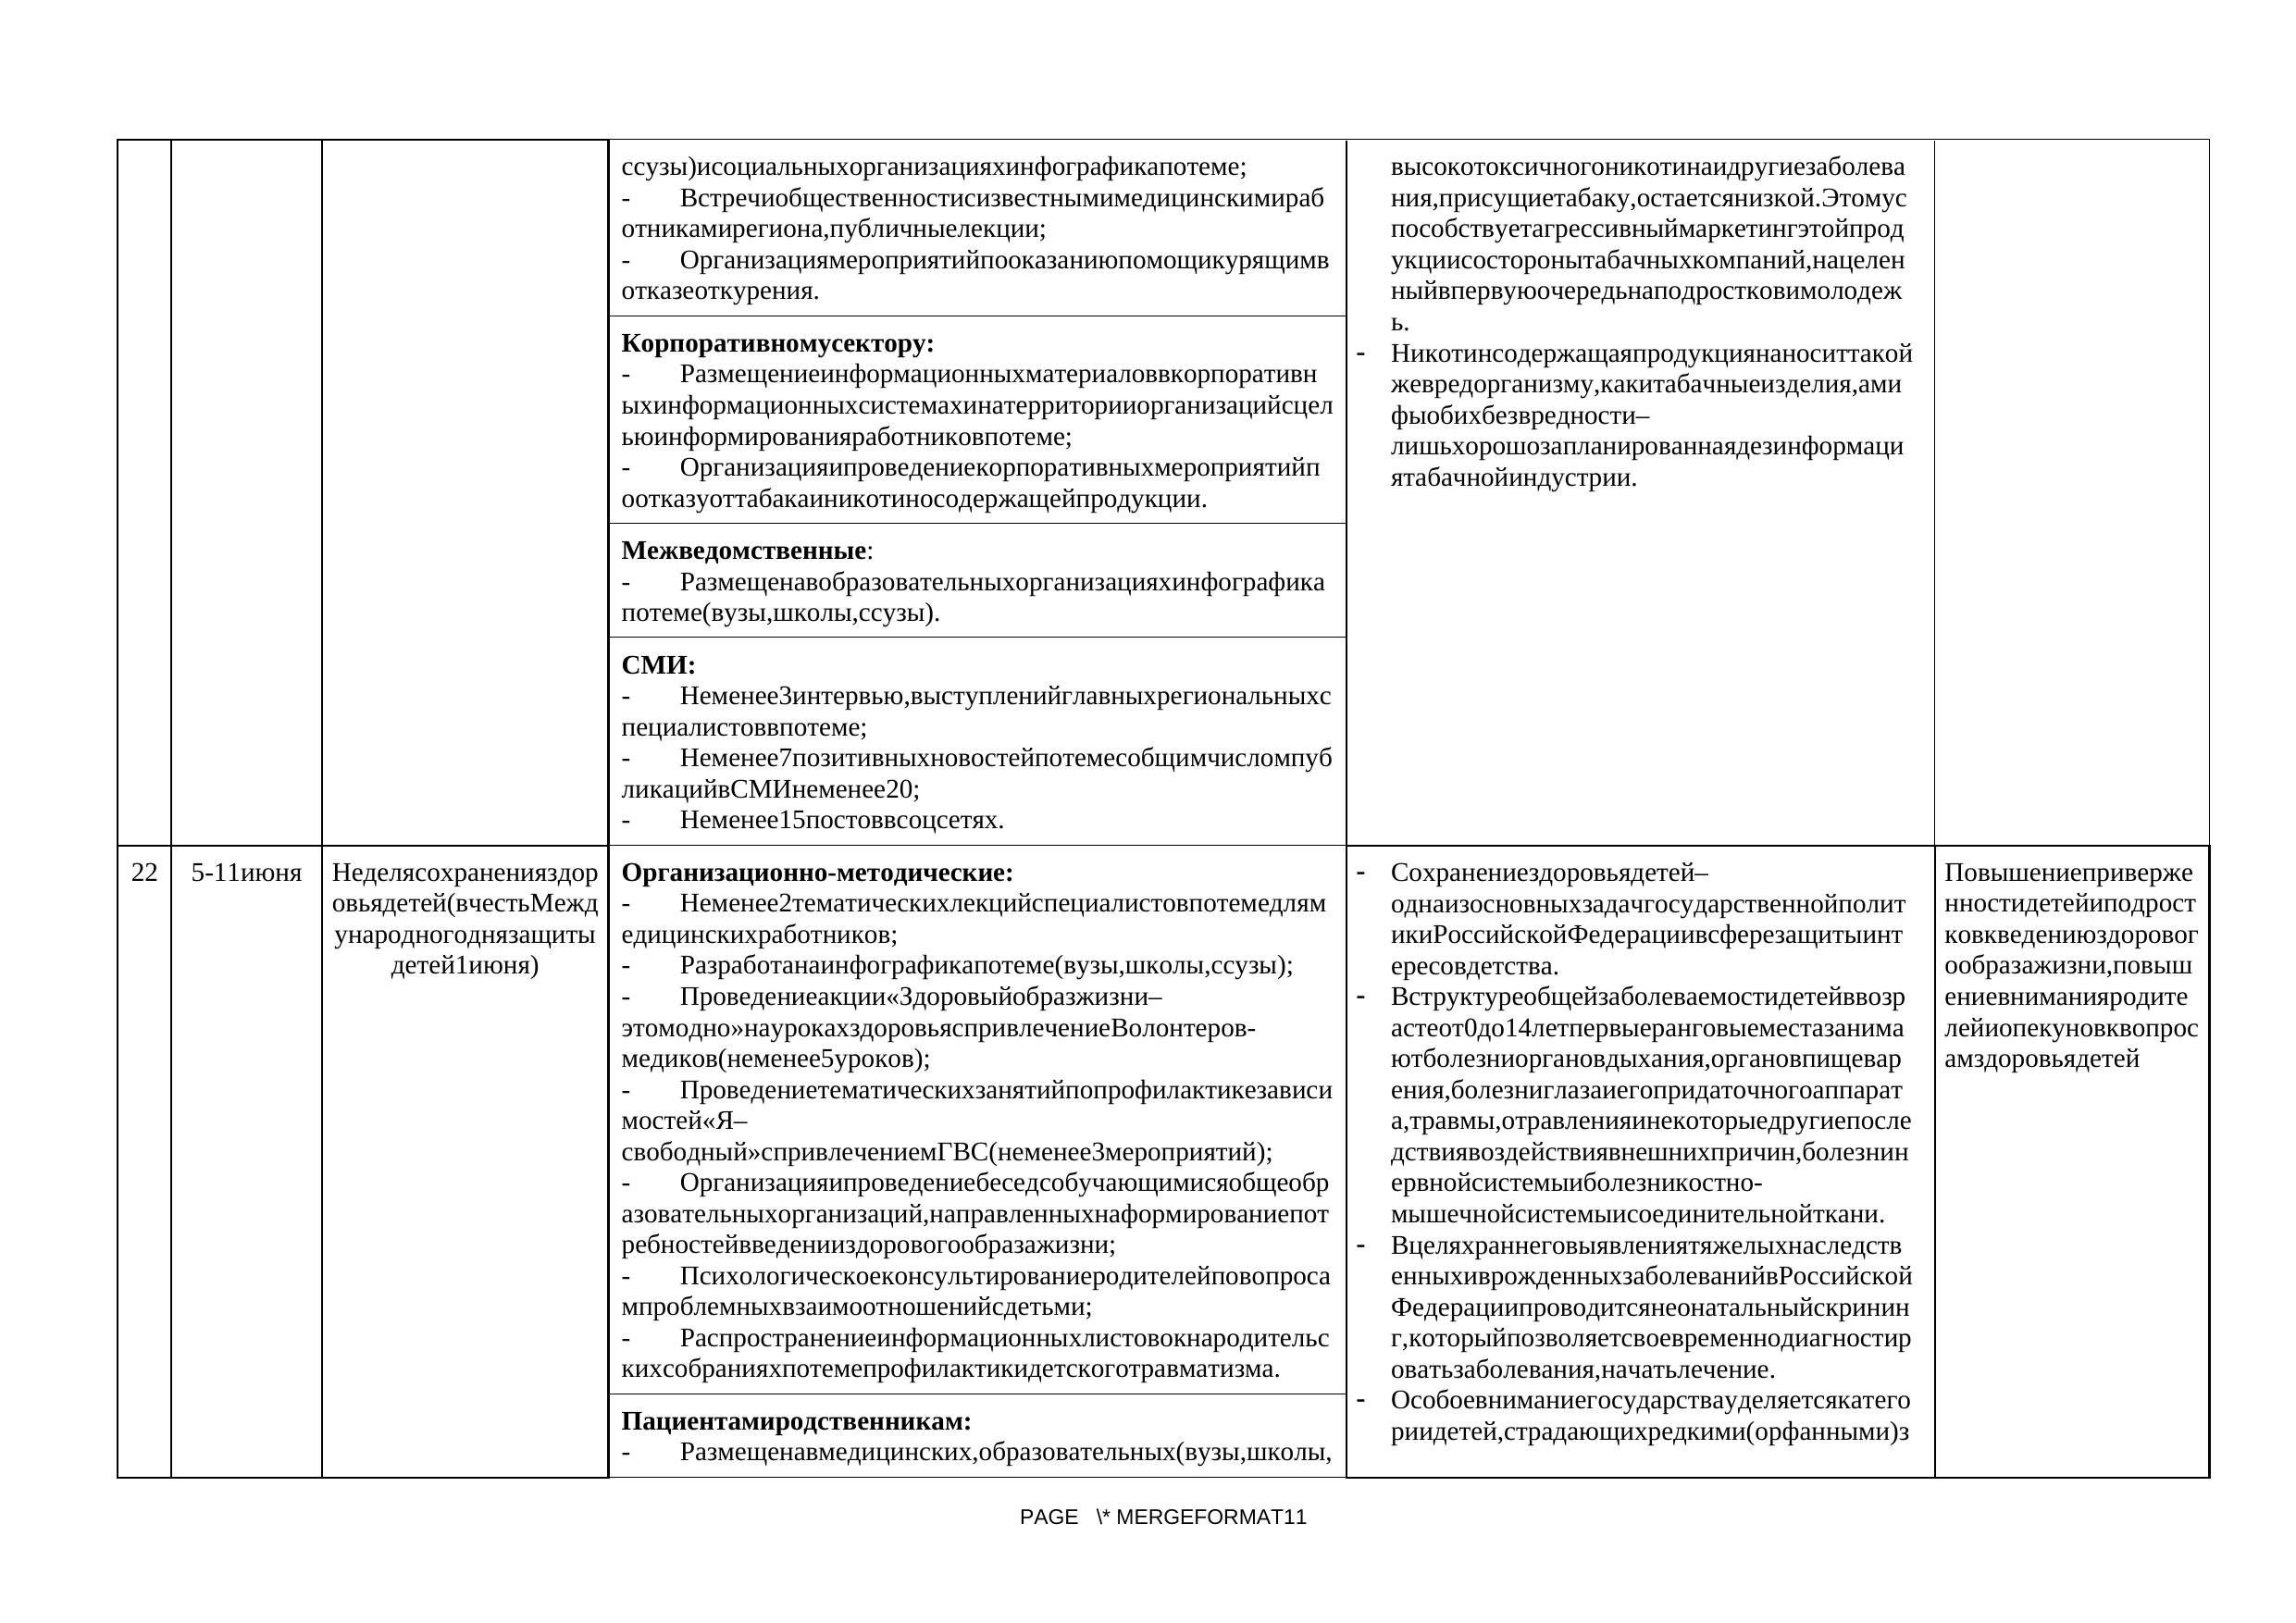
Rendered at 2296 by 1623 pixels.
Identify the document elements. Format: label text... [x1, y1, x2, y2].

table_cell Организационно-методические: Неменее2тематическихлекцийспециалистовпотемедлямедицинскихработников; Разработанаинфографикапотеме(вузы,школы,ссузы); Проведениеакции«Здоровыйобразжизни–этомодно»наурокахздоровьяспривлечениеВолонтеров-медиков(неменее5уроков); Проведениетематическихзанятийпопрофилактикезависимостей«Я–свободный»спривлечениемГВС(неменее3мероприятий); Организацияипроведениебеседсобучающимисяобщеобразовательныхорганизаций,направленныхнаформированиепотребностейвведенииздоровогообразажизни; Психологическоеконсультированиеродителейповопросампроблемныхвзаимоотношенийсдетьми; Распространениеинформационныхлистовокнародительскихсобранияхпотемепрофилактикидетскоготравматизма. [610, 846, 1346, 1394]
table_cell Сохранениездоровьядетей–однаизосновныхзадачгосударственнойполитикиРоссийскойФедерациивсферезащитыинтересовдетства. Вструктуреобщейзаболеваемостидетейввозрастеот0до14летпервыеранговыеместазанимаютболезниоргановдыхания,органовпищеварения,болезниглазаиегопридаточногоаппарата,травмы,отравленияинекоторыедругиепоследствиявоздействиявнешнихпричин,болезнинервнойсистемыиболезникостно-мышечнойсистемыисоединительнойткани. ВцеляхраннеговыявлениятяжелыхнаследственныхиврожденныхзаболеванийвРоссийскойФедерациипроводитсянеонатальныйскрининг,которыйпозволяетсвоевременнодиагностироватьзаболевания,начатьлечение. Особоевниманиегосударствауделяетсякатегориидетей,страдающихредкими(орфанными)заболеваниями,приводящимикраннейинвалидизацииисокращениюпродолжительностижизни. Такжеподросткизлоупотребляюталкоголем,табачнымиизделиями,электроннымисигаретами,всвязисчемважноповышатьихосведомленностьовредедляздоровьяипреимуществахздоровогообразажизни. [1347, 847, 1934, 1477]
table_cell Корпоративномусектору: Размещениеинформационныхматериаловвкорпоративныхинформационныхсистемахинатерриторииорганизацийсцельюинформированияработниковпотеме; Организацияипроведениекорпоративныхмероприятийпоотказуоттабакаиникотиносодержащейпродукции. [610, 316, 1346, 523]
table_cell Повышениеприверженностидетейиподростковкведениюздоровогообразажизни,повышениевниманияродителейиопекуновквопросамздоровьядетей [1936, 847, 2208, 1477]
table_cell Пациентамиродственникам: Размещенавмедицинских,образовательных(вузы,школы,ссузы)исоциальныхорганизацияхинфографикапотеме; Встречиобщественностисизвестнымимедицинскимиработникамирегиона,публичныелекции. [610, 1394, 1346, 1477]
table_cell 22 [118, 847, 170, 1477]
table_cell СМИ: Неменее3интервью,выступленийглавныхрегиональныхспециалистоввпотеме; Неменее7позитивныхновостейпотемесобщимчисломпубликацийвСМИнеменее20; Неменее15постоввсоцсетях. [610, 638, 1346, 844]
table_cell 5-11июня [172, 847, 321, 1477]
table_cell Межведомственные: Размещенавобразовательныхорганизацияхинфографикапотеме(вузы,школы,ссузы). [610, 524, 1346, 637]
table_cell Неделясохраненияздоровьядетей(вчестьМеждународногоднязащитыдетей1июня) [323, 847, 607, 1477]
